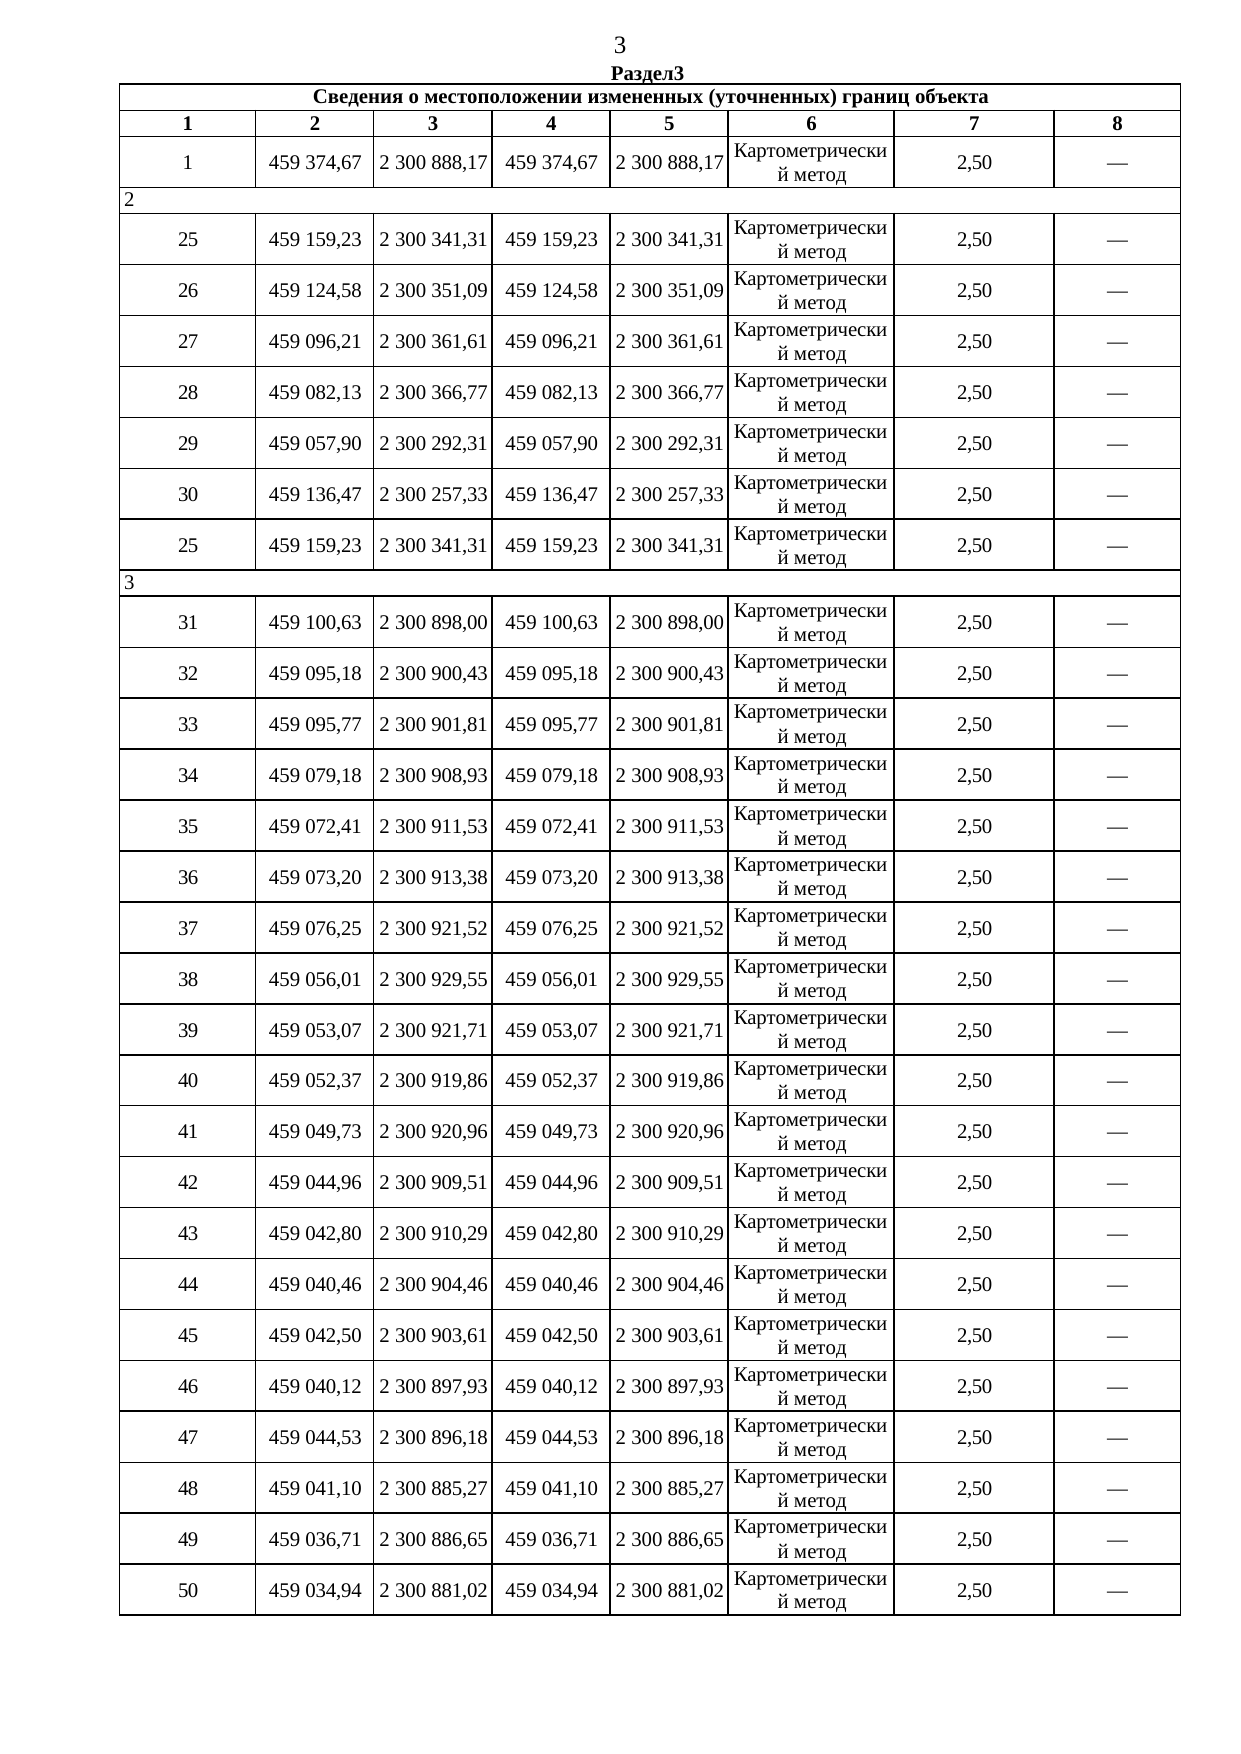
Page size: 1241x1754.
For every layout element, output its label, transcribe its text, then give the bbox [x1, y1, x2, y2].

table_cell 45 [120, 1310, 255, 1359]
table_cell 28 [120, 367, 255, 416]
table_cell Картометрически й метод [729, 1310, 893, 1359]
table_cell 2 300 888,17 [374, 137, 491, 187]
table_cell 2 300 921,71 [374, 1005, 491, 1054]
table_cell 2 300 919,86 [611, 1056, 727, 1105]
table_cell 459 057,90 [493, 418, 609, 467]
table_cell 459 049,73 [256, 1106, 373, 1156]
table_cell Картометрически й метод [729, 1412, 893, 1461]
table_cell 459 079,18 [256, 750, 373, 799]
table_cell 2 300 881,02 [611, 1565, 727, 1614]
table_cell 2 300 910,29 [374, 1208, 491, 1258]
table_cell — [1055, 1514, 1180, 1563]
table_cell 2,50 [895, 801, 1053, 850]
table_cell 2 300 257,33 [611, 469, 727, 518]
table_cell 459 041,10 [256, 1463, 373, 1512]
table_cell 6 [729, 111, 893, 136]
table_cell 2,50 [895, 597, 1053, 646]
table_cell 459 042,80 [493, 1208, 609, 1258]
table_cell 27 [120, 316, 255, 366]
table_cell Картометрически й метод [729, 469, 893, 518]
table_cell — [1055, 214, 1180, 264]
table_cell 41 [120, 1106, 255, 1156]
table_cell 2 300 904,46 [374, 1259, 491, 1308]
table_cell — [1055, 1463, 1180, 1512]
table_cell 459 095,77 [256, 699, 373, 748]
table_cell 38 [120, 954, 255, 1003]
table_cell 2 300 888,17 [611, 137, 727, 187]
table_cell 2 300 901,81 [611, 699, 727, 748]
table_cell 2 300 896,18 [611, 1412, 727, 1461]
table_cell 2,50 [895, 1565, 1053, 1614]
table_cell Картометрически й метод [729, 801, 893, 850]
table_cell 2,50 [895, 1310, 1053, 1359]
table_cell 3 [374, 111, 491, 136]
table_cell 459 159,23 [256, 214, 373, 264]
table_cell 2,50 [895, 1361, 1053, 1410]
table_cell Картометрически й метод [729, 265, 893, 314]
table_cell — [1055, 750, 1180, 799]
table_cell 2,50 [895, 750, 1053, 799]
table_cell 2,50 [895, 903, 1053, 952]
table_cell 2 300 920,96 [611, 1106, 727, 1156]
table_cell 459 052,37 [493, 1056, 609, 1105]
table_cell 2 300 919,86 [374, 1056, 491, 1105]
table_cell 459 040,46 [493, 1259, 609, 1308]
table_cell 1 [120, 111, 255, 136]
table_cell 2 300 361,61 [611, 316, 727, 366]
table_cell — [1055, 418, 1180, 467]
table_cell 459 374,67 [493, 137, 609, 187]
table_cell 44 [120, 1259, 255, 1308]
table_cell 2,50 [895, 418, 1053, 467]
table_cell 2,50 [895, 469, 1053, 518]
table_cell 459 072,41 [256, 801, 373, 850]
table_cell — [1055, 1106, 1180, 1156]
table_cell 2 300 929,55 [374, 954, 491, 1003]
table_cell 459 124,58 [493, 265, 609, 314]
table_cell 459 124,58 [256, 265, 373, 314]
table_cell 459 034,94 [493, 1565, 609, 1614]
table_cell 2 300 366,77 [374, 367, 491, 416]
table_cell 2 300 908,93 [611, 750, 727, 799]
table_cell — [1055, 1310, 1180, 1359]
table_cell 459 096,21 [493, 316, 609, 366]
table_cell 459 044,96 [493, 1157, 609, 1207]
table_cell 459 073,20 [256, 852, 373, 901]
table_cell 1 [120, 137, 255, 187]
table_cell 459 159,23 [493, 520, 609, 569]
table_cell — [1055, 469, 1180, 518]
table_cell — [1055, 954, 1180, 1003]
table_header Сведения о местоположении измененных (уточненных) границ объекта [120, 85, 1180, 109]
table_cell 459 036,71 [493, 1514, 609, 1563]
table_cell 2 300 910,29 [611, 1208, 727, 1258]
table_cell 459 100,63 [493, 597, 609, 646]
table_cell Картометрически й метод [729, 750, 893, 799]
table_cell 2 300 900,43 [611, 648, 727, 697]
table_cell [729, 137, 893, 187]
table_cell Картометрически й метод [729, 1208, 893, 1258]
table_cell 5 [611, 111, 727, 136]
table_cell 2 300 911,53 [374, 801, 491, 850]
table_cell 459 044,96 [256, 1157, 373, 1207]
table_cell 459 040,12 [493, 1361, 609, 1410]
table_cell 33 [120, 699, 255, 748]
table_cell 2,50 [895, 1005, 1053, 1054]
table_cell 2 300 913,38 [374, 852, 491, 901]
table_cell 2 300 292,31 [374, 418, 491, 467]
table_cell 40 [120, 1056, 255, 1105]
table_cell 459 095,18 [493, 648, 609, 697]
table_cell Картометрически й метод [729, 954, 893, 1003]
table_cell 2 300 351,09 [611, 265, 727, 314]
table_cell 2 300 351,09 [374, 265, 491, 314]
table_cell 2 300 896,18 [374, 1412, 491, 1461]
table_cell Картометрически й метод [729, 852, 893, 901]
table_cell 2,50 [895, 316, 1053, 366]
table_cell 2 300 909,51 [611, 1157, 727, 1207]
table_cell 2 300 341,31 [374, 520, 491, 569]
table_cell 4 [493, 111, 609, 136]
table_cell 2 300 929,55 [611, 954, 727, 1003]
table_cell 2,50 [895, 1259, 1053, 1308]
table_cell — [1055, 801, 1180, 850]
table_cell Картометрически й метод [729, 1514, 893, 1563]
table_cell 25 [120, 520, 255, 569]
table_cell 34 [120, 750, 255, 799]
table_cell 2,50 [895, 954, 1053, 1003]
table_cell 39 [120, 1005, 255, 1054]
table_cell 2 300 909,51 [374, 1157, 491, 1207]
table_cell 47 [120, 1412, 255, 1461]
table_cell 459 036,71 [256, 1514, 373, 1563]
table_cell — [1055, 852, 1180, 901]
table_cell 459 034,94 [256, 1565, 373, 1614]
table_cell 459 159,23 [256, 520, 373, 569]
table_cell Картометрически й метод [729, 1106, 893, 1156]
table_cell 2 300 920,96 [374, 1106, 491, 1156]
table_cell 459 044,53 [256, 1412, 373, 1461]
table_cell — [1055, 520, 1180, 569]
table_cell 25 [120, 214, 255, 264]
table_cell 459 079,18 [493, 750, 609, 799]
table_cell 2 300 886,65 [374, 1514, 491, 1563]
table_cell 459 072,41 [493, 801, 609, 850]
table_cell 2,50 [895, 852, 1053, 901]
table_cell — [1055, 699, 1180, 748]
table_cell 459 042,50 [493, 1310, 609, 1359]
table_cell 2 300 921,52 [611, 903, 727, 952]
table_cell 459 082,13 [256, 367, 373, 416]
table_cell — [1055, 1412, 1180, 1461]
table_cell Картометрически й метод [729, 418, 893, 467]
table_cell Картометрически й метод [729, 1361, 893, 1410]
table_cell — [1055, 1056, 1180, 1105]
table_cell 2 300 341,31 [374, 214, 491, 264]
table_cell 37 [120, 903, 255, 952]
table_cell — [1055, 265, 1180, 314]
table_cell 2 300 921,52 [374, 903, 491, 952]
table_cell 2,50 [895, 1106, 1053, 1156]
table_cell 459 095,18 [256, 648, 373, 697]
table_cell 2 300 897,93 [611, 1361, 727, 1410]
table_cell 459 100,63 [256, 597, 373, 646]
table_cell 459 049,73 [493, 1106, 609, 1156]
table_cell 459 040,46 [256, 1259, 373, 1308]
table_cell 459 136,47 [493, 469, 609, 518]
table_cell — [1055, 1157, 1180, 1207]
table_cell 2 300 898,00 [374, 597, 491, 646]
table_cell Картометрически й метод [729, 648, 893, 697]
table_cell 2 300 885,27 [374, 1463, 491, 1512]
table_cell 30 [120, 469, 255, 518]
table_cell 36 [120, 852, 255, 901]
table_cell — [1055, 137, 1180, 187]
table_cell 7 [895, 111, 1053, 136]
table_cell 459 042,50 [256, 1310, 373, 1359]
table_cell 459 040,12 [256, 1361, 373, 1410]
table_cell 459 374,67 [256, 137, 373, 187]
table_cell 43 [120, 1208, 255, 1258]
table_cell 2,50 [895, 214, 1053, 264]
table_cell 459 052,37 [256, 1056, 373, 1105]
table_cell 459 082,13 [493, 367, 609, 416]
table_cell 2 300 911,53 [611, 801, 727, 850]
table_cell 2,50 [895, 1056, 1053, 1105]
table_cell — [1055, 903, 1180, 952]
table_cell 2 300 901,81 [374, 699, 491, 748]
table_cell 459 073,20 [493, 852, 609, 901]
table_cell 459 042,80 [256, 1208, 373, 1258]
table_cell 2,50 [895, 1514, 1053, 1563]
table_cell 2 300 903,61 [611, 1310, 727, 1359]
table_cell 459 041,10 [493, 1463, 609, 1512]
table_cell 32 [120, 648, 255, 697]
table_cell 2 300 366,77 [611, 367, 727, 416]
table_cell 459 044,53 [493, 1412, 609, 1461]
table_cell 459 159,23 [493, 214, 609, 264]
table_cell 459 053,07 [493, 1005, 609, 1054]
table_cell 2,50 [895, 1208, 1053, 1258]
table_cell — [1055, 648, 1180, 697]
table_cell 2 300 913,38 [611, 852, 727, 901]
table_cell — [1055, 597, 1180, 646]
table_cell 2 300 886,65 [611, 1514, 727, 1563]
table_cell 459 076,25 [493, 903, 609, 952]
table_cell Картометрически й метод [729, 597, 893, 646]
table_cell 8 [1055, 111, 1180, 136]
table_cell Картометрически й метод [729, 1463, 893, 1512]
table_cell 46 [120, 1361, 255, 1410]
table_cell 2 300 881,02 [374, 1565, 491, 1614]
table_cell 2 [120, 188, 1180, 213]
table_cell 48 [120, 1463, 255, 1512]
table_cell — [1055, 1565, 1180, 1614]
table_cell 2 [256, 111, 373, 136]
table_cell 49 [120, 1514, 255, 1563]
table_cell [729, 1565, 893, 1614]
table_cell 3 [120, 571, 1180, 595]
table_cell 2 300 897,93 [374, 1361, 491, 1410]
table_cell 2 300 921,71 [611, 1005, 727, 1054]
table_cell 2,50 [895, 648, 1053, 697]
table_cell Картометрически й метод [729, 214, 893, 264]
table_cell Картометрически й метод [729, 903, 893, 952]
table_cell 2,50 [895, 367, 1053, 416]
table_cell 459 056,01 [256, 954, 373, 1003]
table_cell 459 096,21 [256, 316, 373, 366]
table_cell 26 [120, 265, 255, 314]
table_cell 2 300 292,31 [611, 418, 727, 467]
table_cell 42 [120, 1157, 255, 1207]
table_cell Картометрически й метод [729, 520, 893, 569]
table_cell 2,50 [895, 265, 1053, 314]
table_cell — [1055, 1005, 1180, 1054]
table_cell 459 095,77 [493, 699, 609, 748]
table_cell 2 300 903,61 [374, 1310, 491, 1359]
table_cell — [1055, 1259, 1180, 1308]
table_cell 2 300 898,00 [611, 597, 727, 646]
table_cell 31 [120, 597, 255, 646]
table_cell 2 300 341,31 [611, 520, 727, 569]
table_cell Картометрически й метод [729, 699, 893, 748]
table_cell 35 [120, 801, 255, 850]
table_cell 2 300 885,27 [611, 1463, 727, 1512]
table_cell Картометрически й метод [729, 1259, 893, 1308]
table_cell 2,50 [895, 520, 1053, 569]
table_cell 2 300 900,43 [374, 648, 491, 697]
table_cell 50 [120, 1565, 255, 1614]
table_cell 2 300 341,31 [611, 214, 727, 264]
table_cell 459 057,90 [256, 418, 373, 467]
table_cell 459 076,25 [256, 903, 373, 952]
table_cell — [1055, 1208, 1180, 1258]
table_cell — [1055, 367, 1180, 416]
table_cell 2 300 257,33 [374, 469, 491, 518]
table_cell 2 300 361,61 [374, 316, 491, 366]
table_cell Картометрически й метод [729, 367, 893, 416]
table_cell 459 053,07 [256, 1005, 373, 1054]
table_cell 29 [120, 418, 255, 467]
table_cell 2,50 [895, 137, 1053, 187]
table_cell Картометрически й метод [729, 316, 893, 366]
table_cell 459 056,01 [493, 954, 609, 1003]
table_cell 2,50 [895, 1412, 1053, 1461]
table_cell 2 300 904,46 [611, 1259, 727, 1308]
table_cell — [1055, 1361, 1180, 1410]
table_cell Картометрически й метод [729, 1005, 893, 1054]
table_cell 2,50 [895, 699, 1053, 748]
table_cell — [1055, 316, 1180, 366]
table_cell Картометрически й метод [729, 1157, 893, 1207]
table_cell 459 136,47 [256, 469, 373, 518]
table_cell 2,50 [895, 1157, 1053, 1207]
table_cell Картометрически й метод [729, 1056, 893, 1105]
table_cell 2,50 [895, 1463, 1053, 1512]
table_cell 2 300 908,93 [374, 750, 491, 799]
